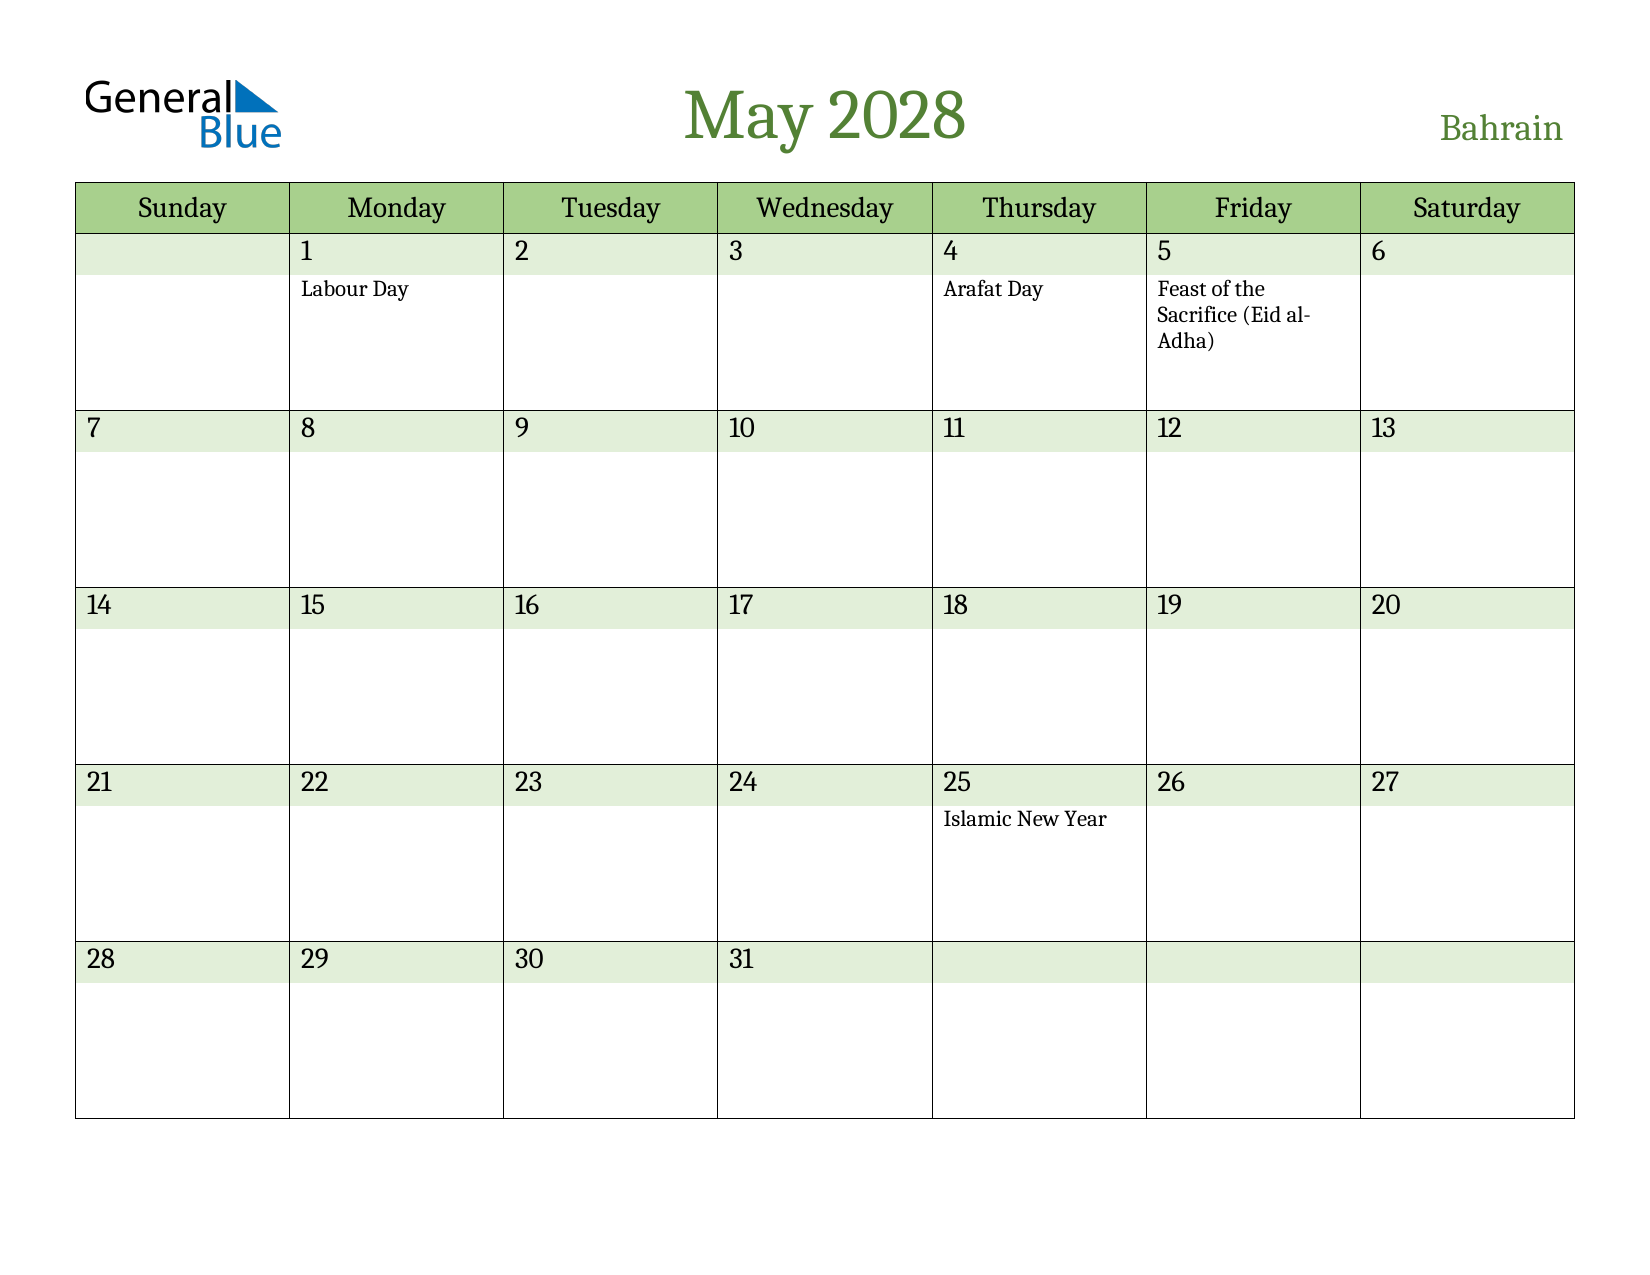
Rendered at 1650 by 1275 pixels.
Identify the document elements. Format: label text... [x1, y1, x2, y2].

table_cell Monday [290, 183, 503, 233]
table_cell [290, 629, 503, 764]
table_cell Tuesday [504, 183, 717, 233]
table_cell 17 [718, 588, 932, 629]
table_cell 5 [1147, 234, 1360, 275]
table_cell [933, 983, 1146, 1118]
table_cell 18 [933, 588, 1146, 629]
table_cell [76, 983, 289, 1118]
table_cell 29 [290, 942, 503, 983]
table_cell [1361, 629, 1574, 764]
table_cell 13 [1361, 411, 1574, 452]
picture [86, 80, 281, 148]
table_cell [76, 234, 289, 275]
table_cell [504, 806, 717, 941]
table_cell Saturday [1361, 183, 1574, 233]
table_cell [933, 942, 1146, 983]
table_cell 25 [933, 765, 1146, 806]
table_cell 3 [718, 234, 932, 275]
table_cell [718, 806, 932, 941]
table_header May 2028 [504, 75, 1146, 182]
table_cell [718, 629, 932, 764]
table_cell 14 [76, 588, 289, 629]
table_cell [1361, 942, 1574, 983]
table_cell [504, 983, 717, 1118]
table_cell [1361, 806, 1574, 941]
table_cell 1 [290, 234, 503, 275]
table_cell [1147, 452, 1360, 587]
table_cell [933, 452, 1146, 587]
table_cell [1147, 806, 1360, 941]
table_cell Arafat Day [933, 275, 1146, 410]
table_cell 24 [718, 765, 932, 806]
table_cell 15 [290, 588, 503, 629]
table_cell [718, 983, 932, 1118]
table_cell [1361, 275, 1574, 410]
table_cell [933, 629, 1146, 764]
table_cell 20 [1361, 588, 1574, 629]
table_header [76, 75, 503, 182]
table_cell 9 [504, 411, 717, 452]
table_cell 7 [76, 411, 289, 452]
table_cell 12 [1147, 411, 1360, 452]
table_cell 28 [76, 942, 289, 983]
table_cell 6 [1361, 234, 1574, 275]
table_cell 31 [718, 942, 932, 983]
table_cell 22 [290, 765, 503, 806]
table_cell Thursday [933, 183, 1146, 233]
table_cell [76, 629, 289, 764]
table_header Bahrain [1146, 75, 1574, 182]
table_cell 8 [290, 411, 503, 452]
table_cell [1147, 629, 1360, 764]
table_cell 21 [76, 765, 289, 806]
table_cell Feast of the Sacrifice (Eid al-Adha) [1147, 275, 1360, 410]
table_cell [504, 452, 717, 587]
table_cell Wednesday [718, 183, 932, 233]
table_cell Sunday [76, 183, 289, 233]
table_cell Labour Day [290, 275, 503, 410]
table_cell [1361, 452, 1574, 587]
table_cell 11 [933, 411, 1146, 452]
table_cell 4 [933, 234, 1146, 275]
table_cell [1147, 983, 1360, 1118]
table_cell [290, 806, 503, 941]
table_cell [76, 806, 289, 941]
table_cell 23 [504, 765, 717, 806]
table_cell [718, 452, 932, 587]
table_cell 27 [1361, 765, 1574, 806]
table_cell 30 [504, 942, 717, 983]
table_cell [76, 275, 289, 410]
table_cell Islamic New Year [933, 806, 1146, 941]
table_cell [290, 452, 503, 587]
table_cell [1147, 942, 1360, 983]
table_cell [290, 983, 503, 1118]
table_cell 26 [1147, 765, 1360, 806]
table_cell Friday [1147, 183, 1360, 233]
table_cell [76, 452, 289, 587]
table_cell [718, 275, 932, 410]
table_cell [504, 629, 717, 764]
table_cell 19 [1147, 588, 1360, 629]
table_cell 10 [718, 411, 932, 452]
table_cell [1361, 983, 1574, 1118]
table_cell [504, 275, 717, 410]
table_cell 16 [504, 588, 717, 629]
table_cell 2 [504, 234, 717, 275]
